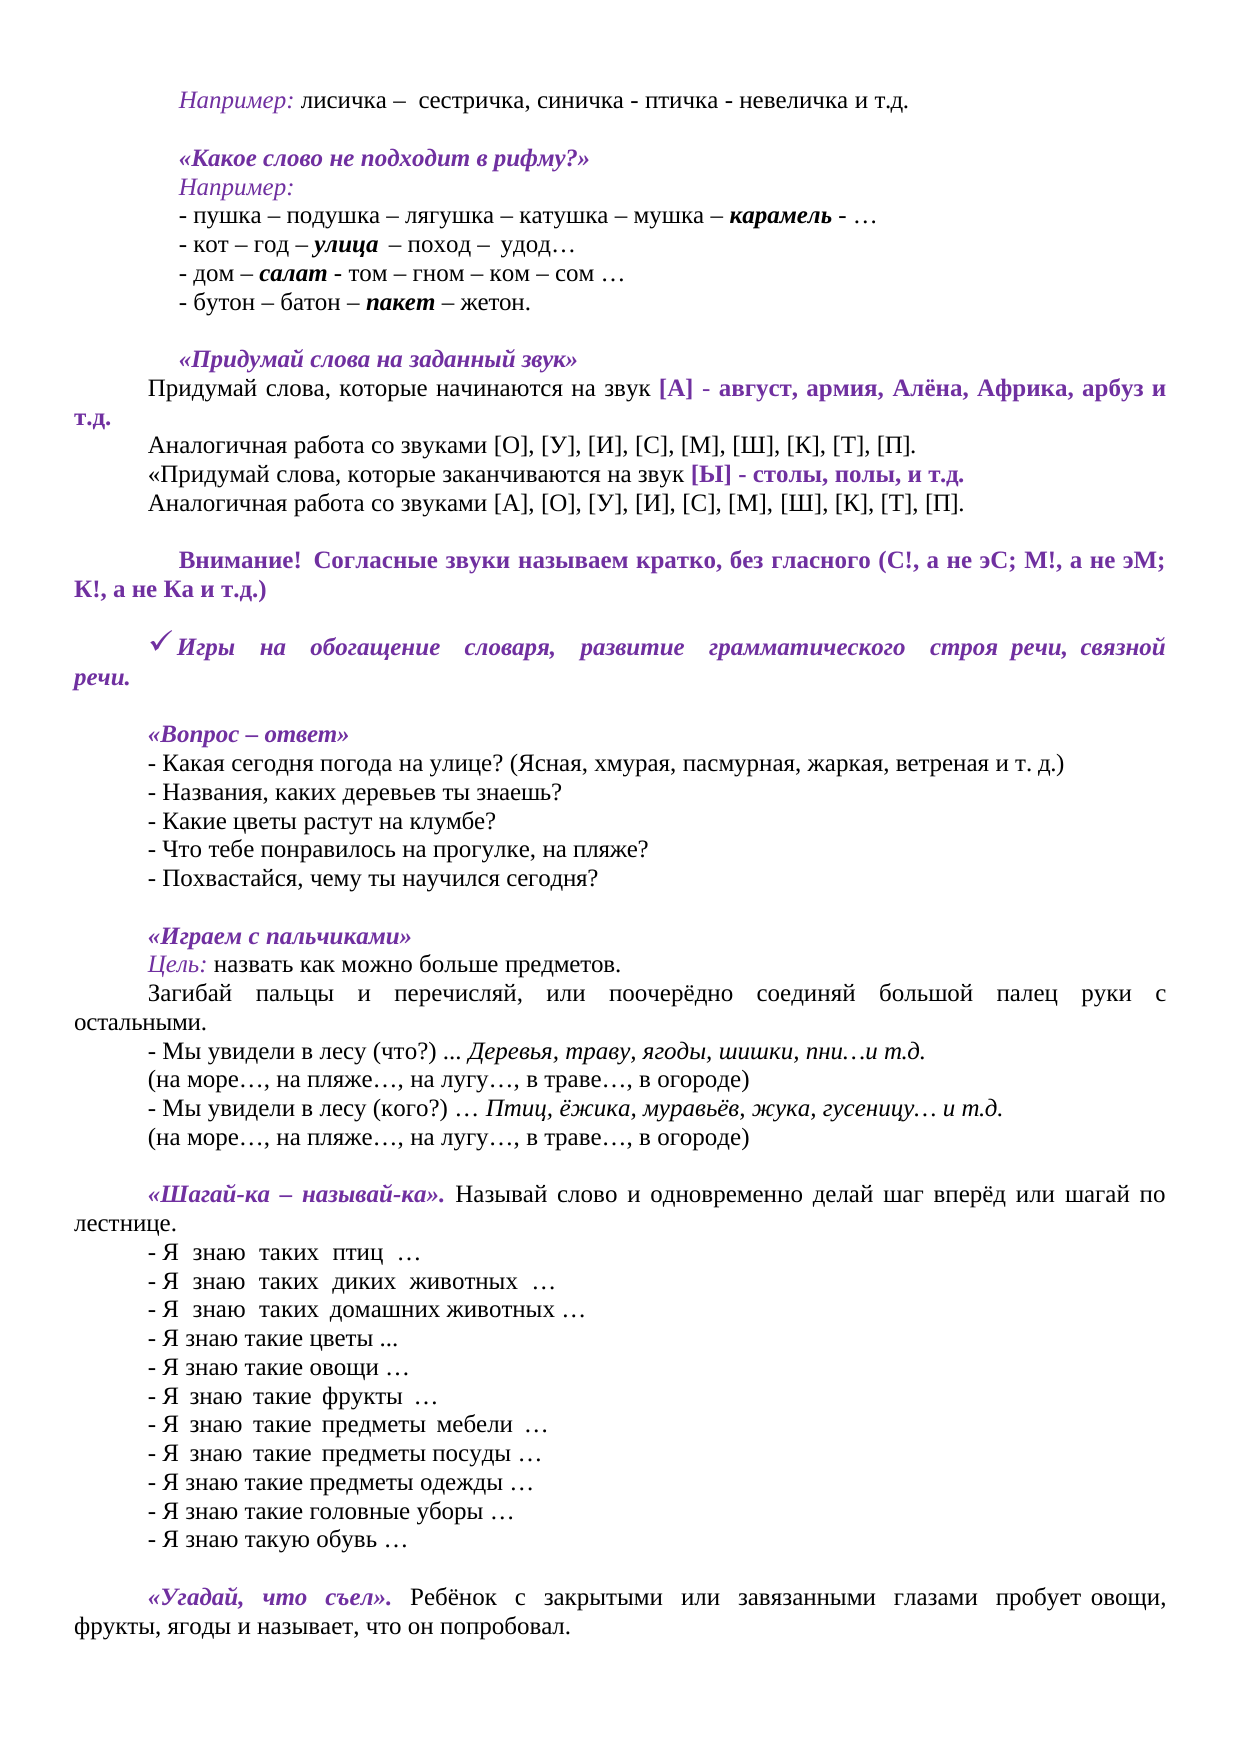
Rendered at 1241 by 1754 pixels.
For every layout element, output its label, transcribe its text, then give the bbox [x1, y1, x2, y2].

text - Какие цветы растут на клумбе? [74, 806, 1166, 834]
text «Угадай, что съел». Ребёнок с закрытыми или завязанными глазами пробует овощи, фрукты, ягоды и называет, что он попробовал. [74, 1582, 1166, 1639]
text - Названия, каких деревьев ты знаешь? [74, 777, 1166, 806]
subtitle «Придумай слова, которые заканчиваются на звук [Ы] - столы, полы, и т.д. [74, 459, 1166, 488]
text - дом – салат - том – гном – ком – сом … [74, 258, 1166, 287]
text - Я знаю такие предметы одежды … [74, 1467, 1166, 1496]
subtitle «Придумай слова на заданный звук» [74, 344, 1166, 373]
text (на море…, на пляже…, на лугу…, в траве…, в огороде) [74, 1064, 1166, 1093]
text Внимание! Согласные звуки называем кратко, без гласного (С!, а не эС; М!, а не эМ; К!, а не Ка и т.д.) [74, 545, 1166, 603]
text Загибай пальцы и перечисляй, или поочерёдно соединяй большой палец руки с остальными. [74, 978, 1166, 1036]
text - Я знаю такие цветы ... [74, 1323, 1166, 1352]
text - Я знаю такие предметы посуды … [74, 1438, 1166, 1467]
subtitle Игры на обогащение словаря, развитие грамматического строя речи, связной речи. [74, 632, 1166, 691]
text - Что тебе понравилось на прогулке, на пляже? [74, 834, 1166, 863]
text - Я знаю таких птиц … [74, 1237, 1166, 1266]
subtitle «Вопрос – ответ» [74, 719, 1166, 748]
text - Я знаю такие предметы мебели … [74, 1409, 1166, 1438]
text - Похвастайся, чему ты научился сегодня? [74, 863, 1166, 892]
text - Мы увидели в лесу (что?) ... Деревья, траву, ягоды, шишки, пни…и т.д. [74, 1036, 1166, 1064]
text - Мы увидели в лесу (кого?) … Птиц, ёжика, муравьёв, жука, гусеницу… и т.д. [74, 1093, 1166, 1122]
text «Играем с пальчиками» [74, 921, 1166, 949]
text - пушка – подушка – лягушка – катушка – мушка – карамель - … [74, 200, 1166, 229]
text «Шагай-ка – называй-ка». Называй слово и одновременно делай шаг вперёд или шагай по лестнице. [74, 1179, 1166, 1237]
text - бутон – батон – пакет – жетон. [74, 287, 1166, 315]
text Аналогичная работа со звуками [О], [У], [И], [С], [М], [Ш], [К], [Т], [П]. [74, 430, 1166, 459]
text - кот – год – улица – поход – удод… [74, 229, 1166, 258]
text - Я знаю таких диких животных … [74, 1266, 1166, 1294]
text Цель: назвать как можно больше предметов. [74, 949, 1166, 978]
text - Я знаю такие овощи … [74, 1352, 1166, 1381]
text Например: [74, 172, 1166, 200]
text - Какая сегодня погода на улице? (Ясная, хмурая, пасмурная, жаркая, ветреная и т. д.) [74, 748, 1166, 777]
text - Я знаю такие головные уборы … [74, 1496, 1166, 1524]
text - Я знаю таких домашних животных … [74, 1294, 1166, 1323]
text (на море…, на пляже…, на лугу…, в траве…, в огороде) [74, 1122, 1166, 1151]
text Например: лисичка – сестричка, синичка - птичка - невеличка и т.д. [74, 85, 1166, 114]
subtitle «Какое слово не подходит в рифму?» [74, 143, 1166, 172]
text - Я знаю такие фрукты … [74, 1381, 1166, 1409]
text Придумай слова, которые начинаются на звук [А] - август, армия, Алёна, Африка, арбуз и т.д. [74, 373, 1166, 430]
text - Я знаю такую обувь … [74, 1524, 1166, 1553]
text Аналогичная работа со звуками [А], [О], [У], [И], [С], [М], [Ш], [К], [Т], [П]. [74, 488, 1166, 517]
